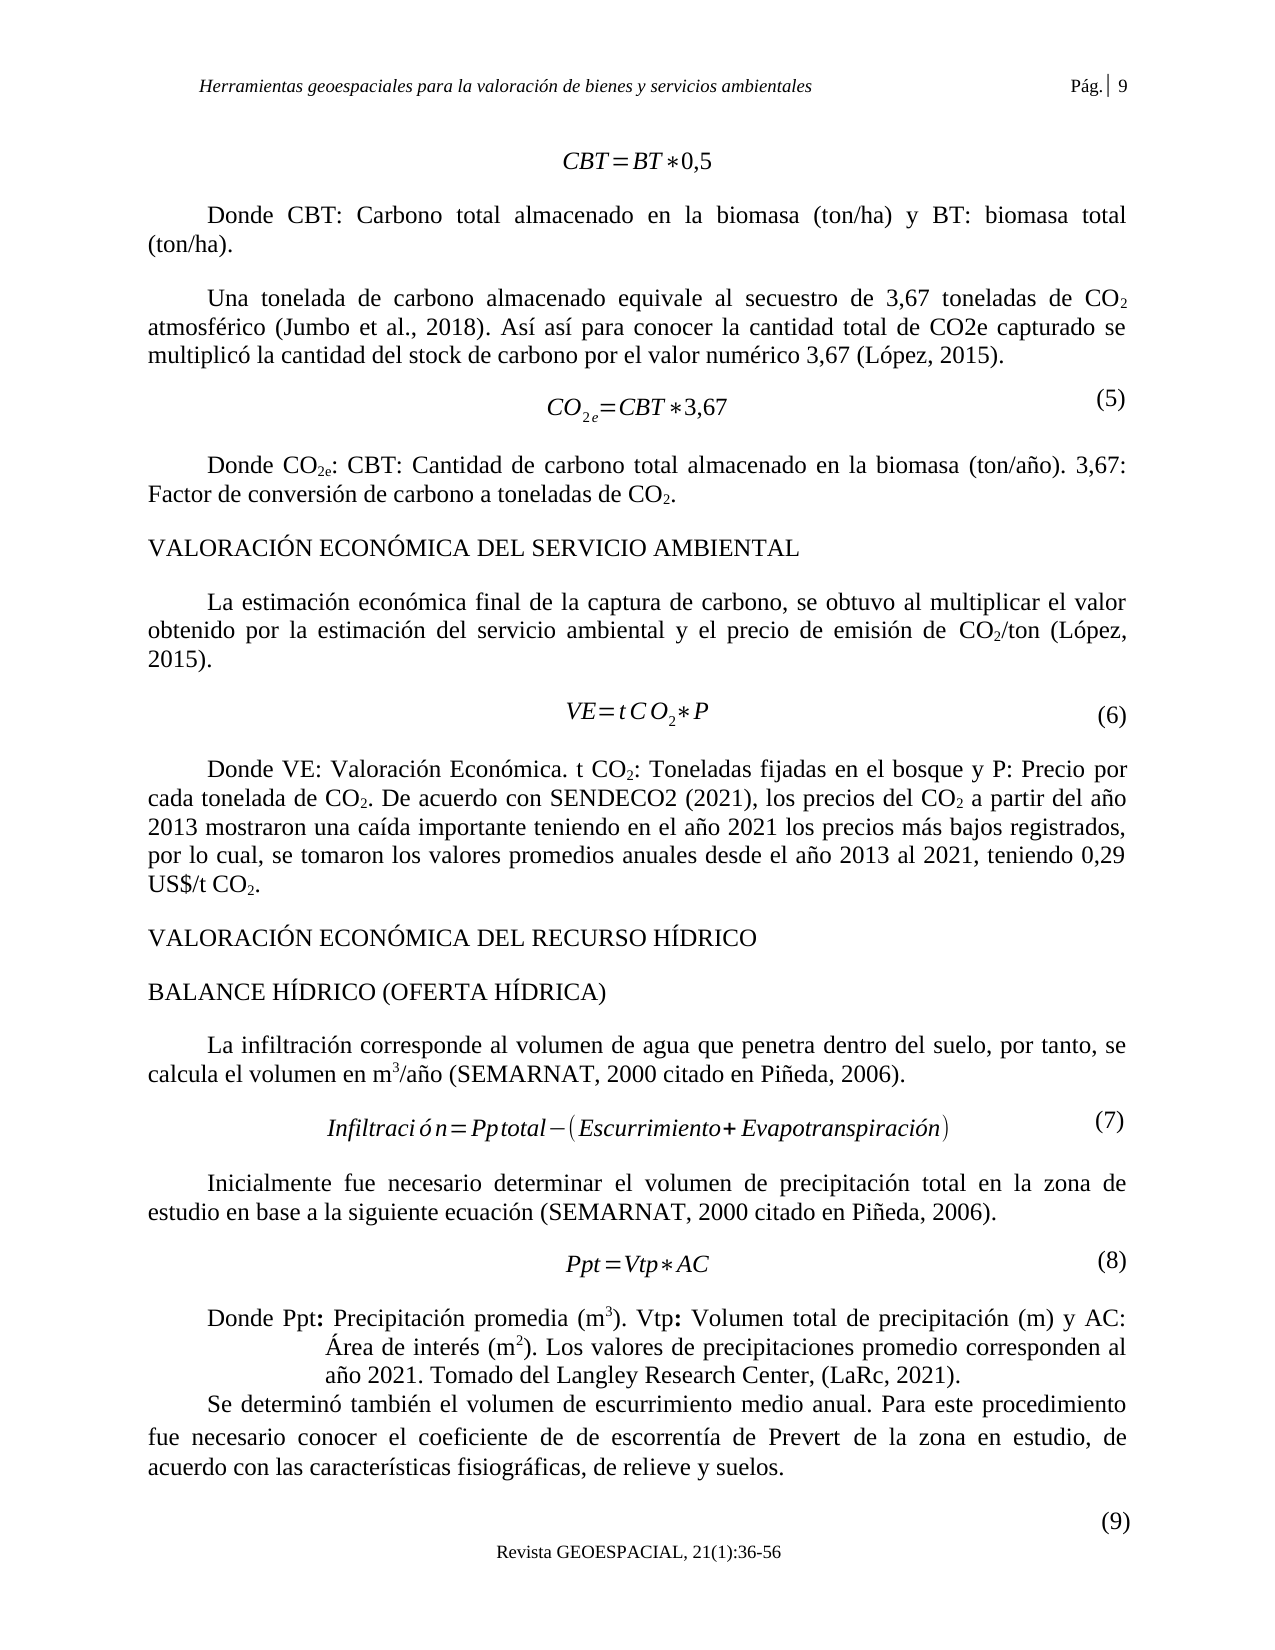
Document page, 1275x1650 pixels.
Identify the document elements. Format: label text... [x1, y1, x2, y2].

text Donde Ppt: Precipitación promedia (m3). Vtp: Volumen total de precipitación (m) y AC: Área de interés (m2). Los valores de precipitaciones promedio corresponden al año 2021. Tomado del Langley Research Center, (LaRc, 2021). [207, 1303, 1127, 1389]
text Donde VE: Valoración Económica. t CO2: Toneladas fijadas en el bosque y P: Precio por cada tonelada de CO2. De acuerdo con SENDECO2 (2021), los precios del CO2 a partir del año 2013 mostraron una caída importante teniendo en el año 2021 los precios más bajos registrados, por lo cual, se tomaron los valores promedios anuales desde el año 2013 al 2021, teniendo 0,29 US$/t CO2. [148, 754, 1127, 898]
text La estimación económica final de la captura de carbono, se obtuvo al multiplicar el valor obtenido por la estimación del servicio ambiental y el precio de emisión de CO2/ton (López, 2015). [148, 587, 1127, 673]
text BALANCE HÍDRICO (OFERTA HÍDRICA) [148, 977, 1127, 1006]
text Se determinó también el volumen de escurrimiento medio anual. Para este procedimiento fue necesario conocer el coeficiente de de escorrentía de Prevert de la zona en estudio, de acuerdo con las características fisiográficas, de relieve y suelos. [148, 1389, 1127, 1480]
text La infiltración corresponde al volumen de agua que penetra dentro del suelo, por tanto, se calcula el volumen en m3/año (SEMARNAT, 2000 citado en Piñeda, 2006). [148, 1031, 1127, 1088]
text VALORACIÓN ECONÓMICA DEL RECURSO HÍDRICO [148, 923, 1127, 952]
text Donde CO2e: CBT: Cantidad de carbono total almacenado en la biomasa (ton/año). 3,67: Factor de conversión de carbono a toneladas de CO2. [148, 450, 1127, 508]
text Inicialmente fue necesario determinar el volumen de precipitación total en la zona de estudio en base a la siguiente ecuación (SEMARNAT, 2000 citado en Piñeda, 2006). [148, 1168, 1127, 1226]
text Donde CBT: Carbono total almacenado en la biomasa (ton/ha) y BT: biomasa total (ton/ha). [148, 200, 1127, 258]
text Una tonelada de carbono almacenado equivale al secuestro de 3,67 toneladas de CO2 atmosférico (Jumbo et al., 2018). Así así para conocer la cantidad total de CO2e capturado se multiplicó la cantidad del stock de carbono por el valor numérico 3,67 (López, 2015). [148, 283, 1127, 369]
text VALORACIÓN ECONÓMICA DEL SERVICIO AMBIENTAL [148, 533, 1127, 562]
